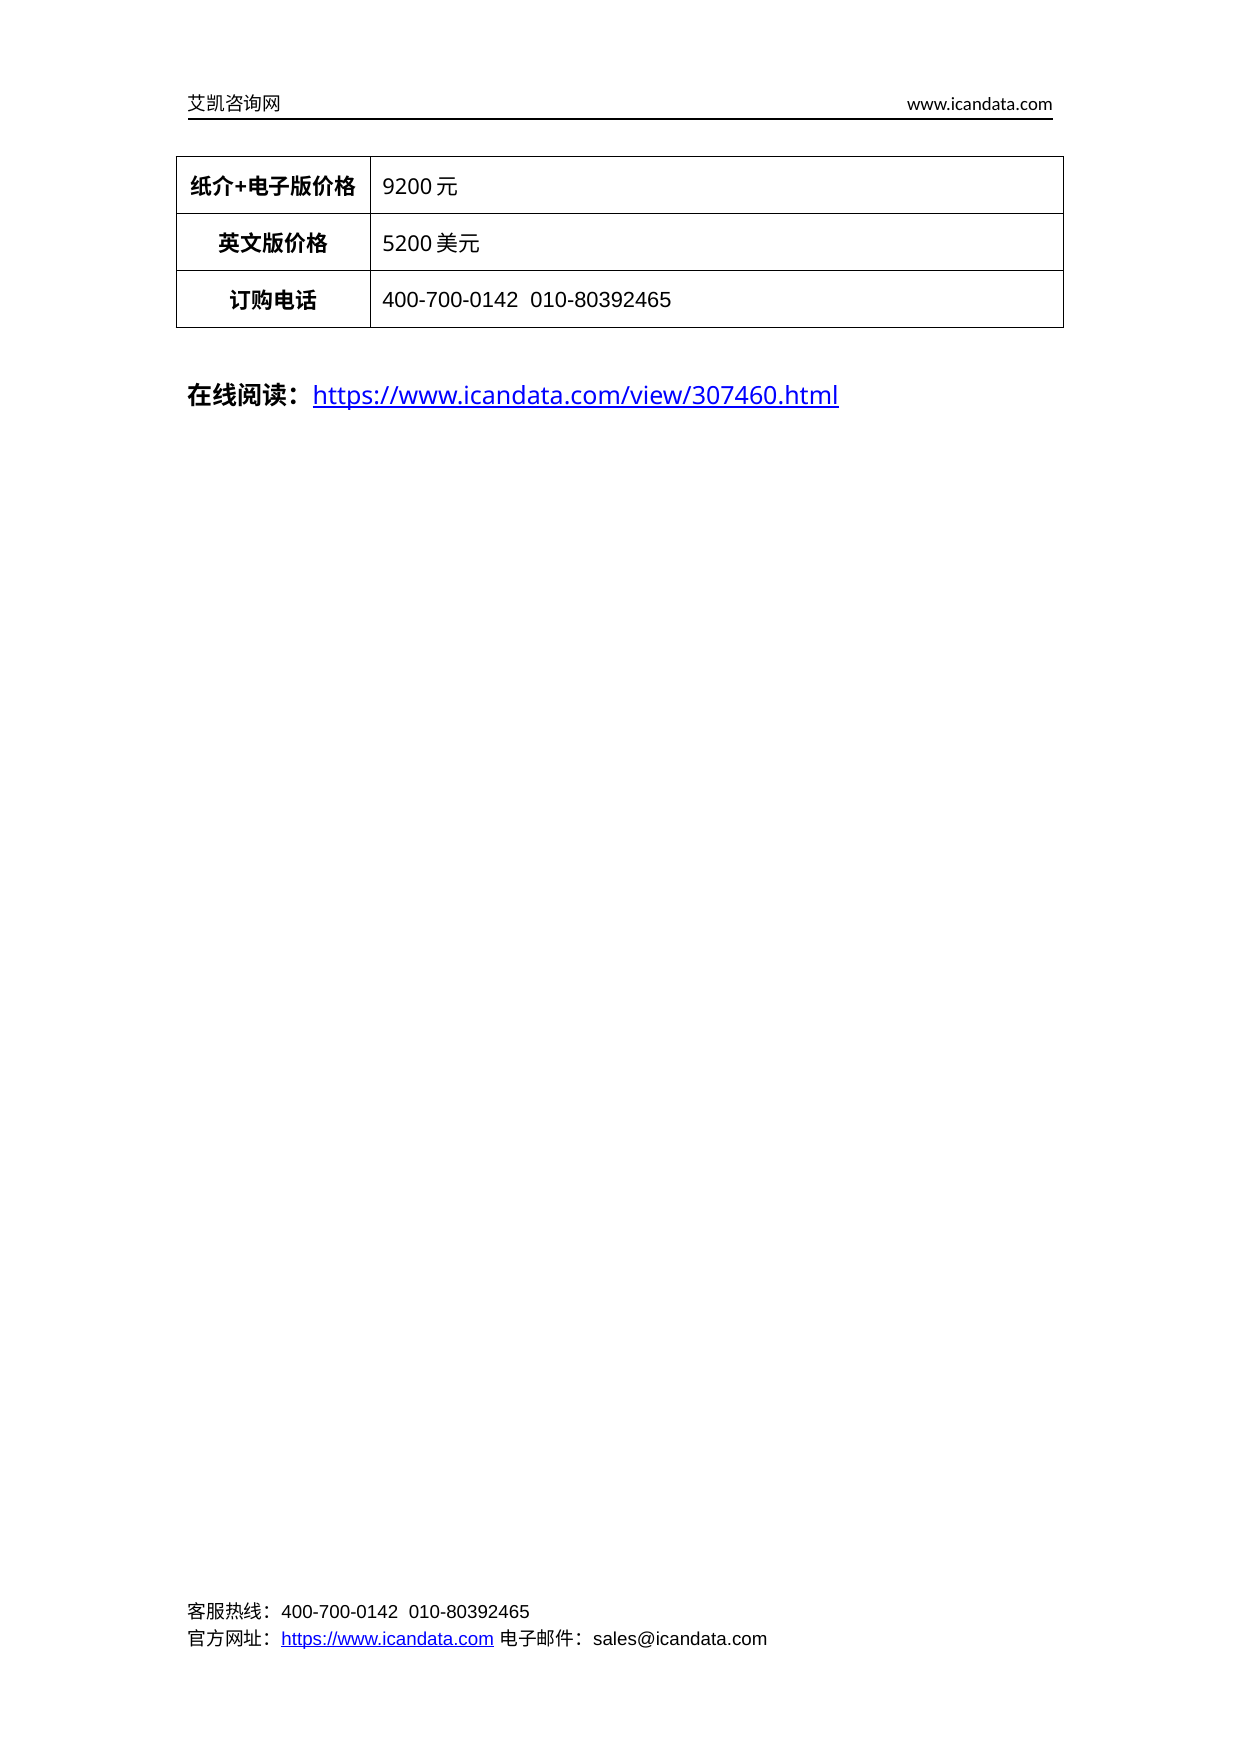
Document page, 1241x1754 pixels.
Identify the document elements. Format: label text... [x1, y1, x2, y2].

table_cell 400-700-0142 010-80392465 [371, 271, 1063, 327]
table_cell 5200美元 [371, 214, 1063, 270]
table_cell 纸介+电子版价格 [177, 157, 370, 213]
text 在线阅读：https://www.icandata.com/view/307460.html [187, 361, 1053, 426]
table_cell 9200元 [371, 157, 1063, 213]
table_cell 订购电话 [177, 271, 370, 327]
table_cell 英文版价格 [177, 214, 370, 270]
